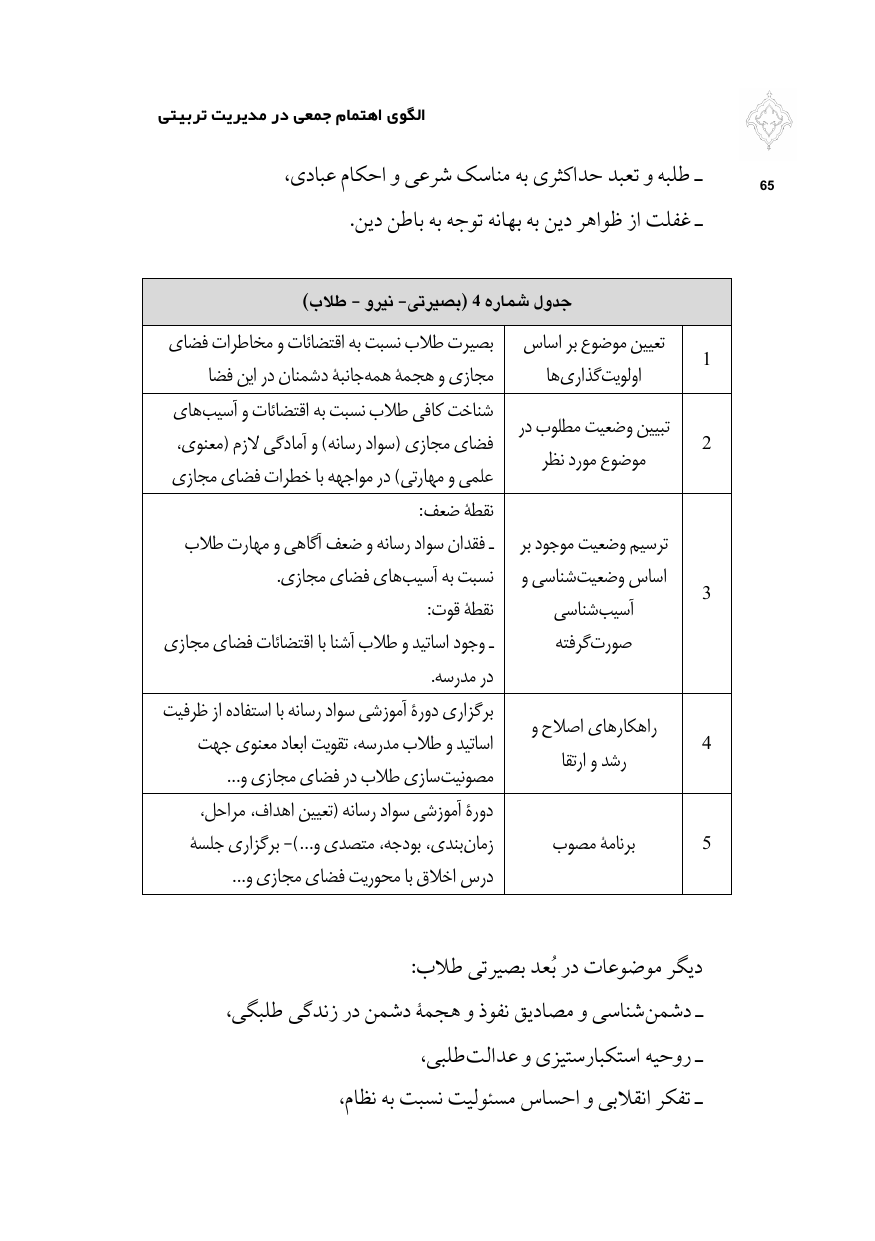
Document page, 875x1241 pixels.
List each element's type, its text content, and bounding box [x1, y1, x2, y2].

table_cell نقطۀ ضعف: ـ فقدان سواد رسانه و ضعف آگاهی و مهارت طلاب نسبت به آسیب‌های فضای مجازی. نقطۀ قوت: ـ وجود اساتید و طلاب آشنا با اقتضائات فضای مجازی در مدرسه. [143, 494, 504, 693]
table_cell شناخت کافی طلاب نسبت به اقتضائات و آسیب‌های فضای مجازی (سواد رسانه) و آمادگی لازم (معنوی، علمی و مهارتی) در مواجهه با خطرات فضای مجازی [143, 394, 504, 493]
table_cell تبیین وضعیت مطلوب در موضوع مورد نظر [505, 394, 682, 493]
table_cell 4 [683, 694, 731, 793]
table_cell ترسیم وضعیت موجود بر اساس وضعیت‌شناسی و آسیب‌شناسی صورت‌گرفته [505, 494, 682, 693]
table_cell 2 [683, 394, 731, 493]
table_cell 1 [683, 326, 731, 393]
table_cell برگزاری دورۀ آموزشی سواد رسانه با استفاده از ظرفیت اساتید و طلاب مدرسه، تقویت ابعاد معنوی جهت مصونیت‌سازی طلاب در فضای مجازی و... [143, 694, 504, 793]
table_cell بصیرت طلاب نسبت به اقتضائات و مخاطرات فضای مجازی و هجمۀ همه‌جانبۀ دشمنان در این فضا [143, 326, 504, 393]
text ـ دشمن‌شناسی و مصادیق نفوذ و هجمۀ دشمن در زندگی طلبگی، [142, 982, 703, 1027]
table_cell 3 [683, 494, 731, 693]
text ـ روحیه استکبارستیزی و عدالت‌طلبی، [142, 1027, 703, 1071]
text دیگر موضوعات در بُعد بصیرتی طلاب: [142, 937, 732, 982]
picture [739, 88, 798, 162]
table_cell دورۀ آموزشی سواد رسانه (تعیین اهداف، مراحل، زمان‌بندی، بودجه، متصدی و...)- برگزاری جلسۀ درس اخلاق با محوریت فضای مجازی و... [143, 794, 504, 894]
table_cell راهکارهای اصلاح و رشد و ارتقا [505, 694, 682, 793]
text ـ طلبه و تعبد حداکثری به مناسک شرعی و احکام عبادی، [142, 146, 703, 191]
table_header جدول شماره 4 (بصیرتی- نیرو - طلاب) [143, 279, 731, 325]
table_cell 5 [683, 794, 731, 894]
table_cell برنامۀ مصوب [505, 794, 682, 894]
text ـ تفکر انقلابی و احساس مسئولیت نسبت به نظام، [142, 1071, 703, 1113]
text ـ غفلت از ظواهر دین به بهانه توجه به باطن دین. [142, 191, 703, 235]
table_cell تعیین موضوع بر اساس اولویت‌گذاری‌ها [505, 326, 682, 393]
